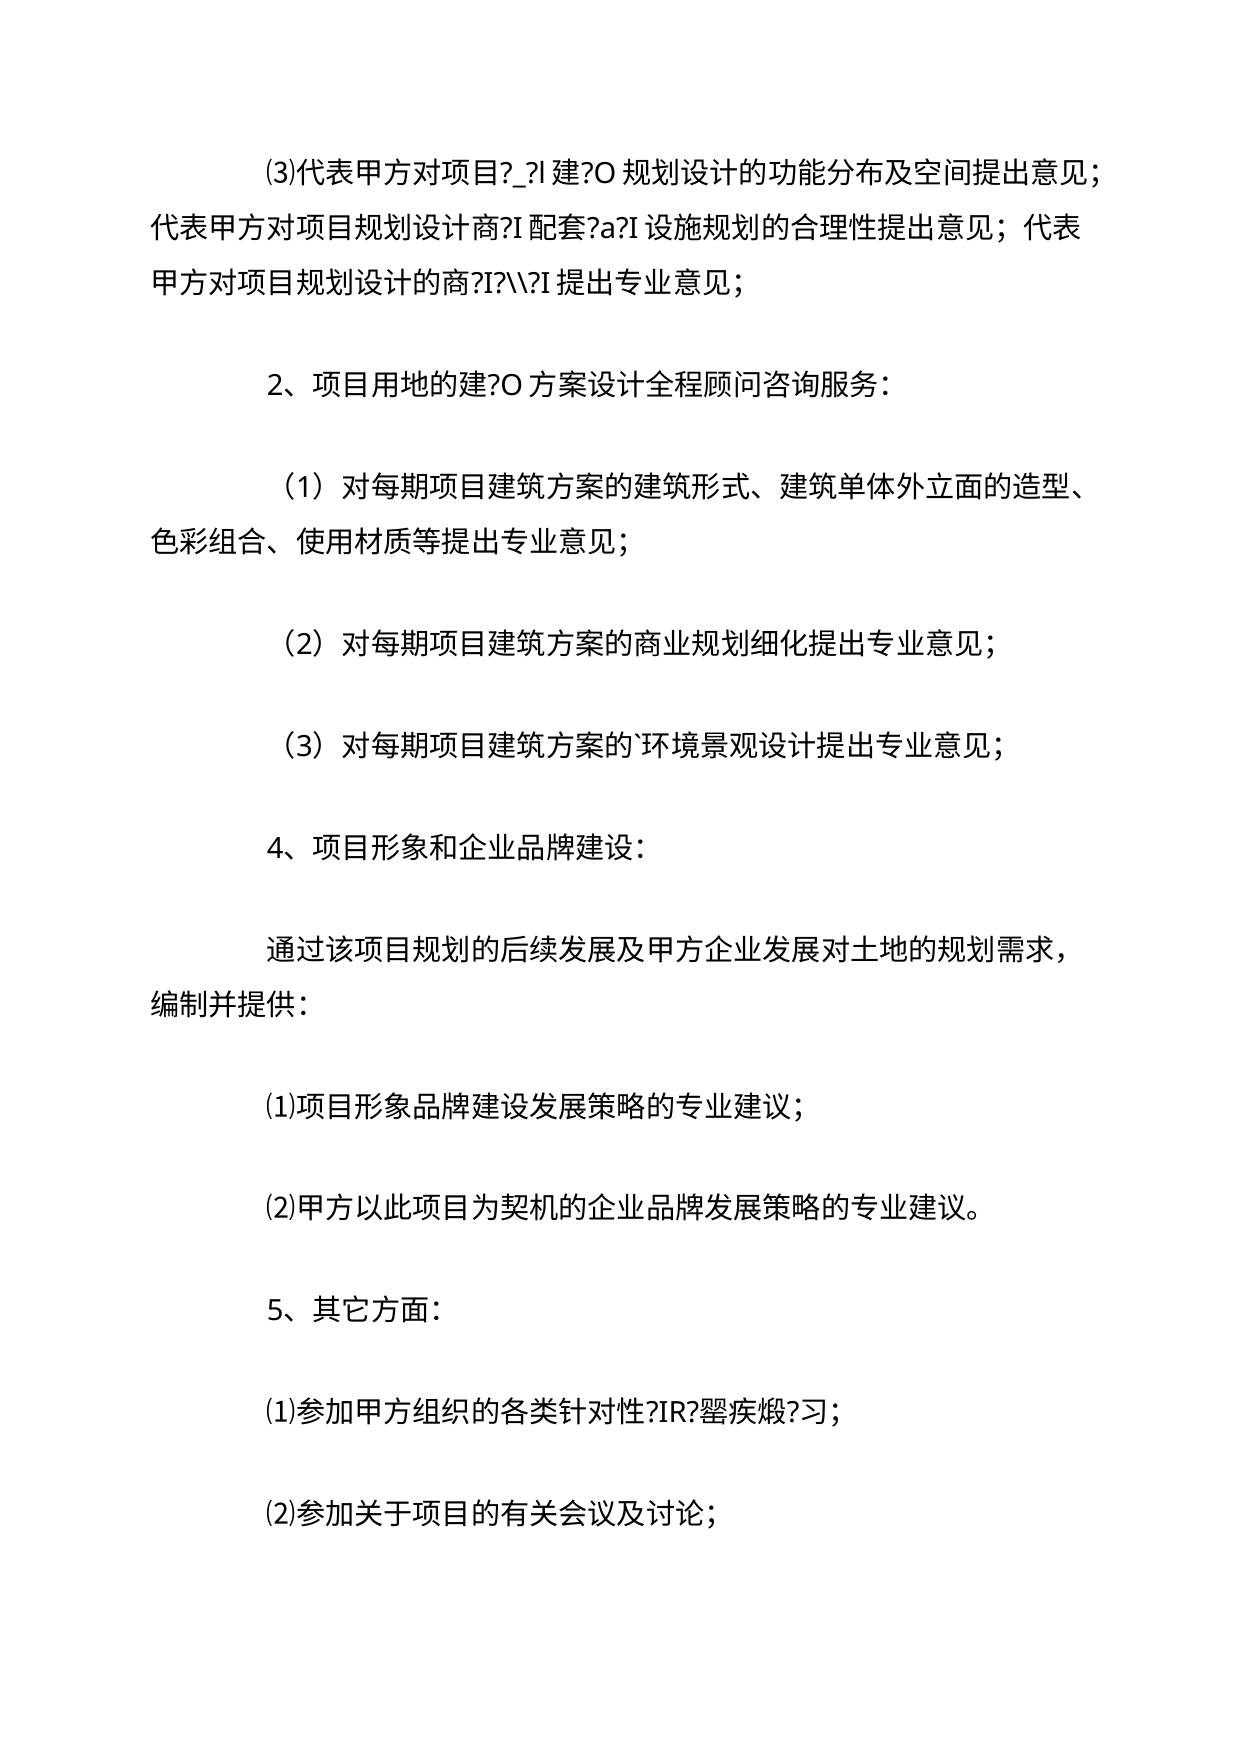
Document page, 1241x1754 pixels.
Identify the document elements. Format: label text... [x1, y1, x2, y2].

text ⑵参加关于项目的有关会议及讨论； [150, 1491, 1090, 1533]
text ⑶代表甲方对项目?_?l建?O规划设计的功能分布及空间提出意见；代表甲方对项目规划设计商?I配套?a?I设施规划的合理性提出意见；代表甲方对项目规划设计的商?I?\\?I提出专业意见； [150, 150, 1090, 302]
text 2、项目用地的建?O方案设计全程顾问咨询服务： [150, 362, 1090, 404]
text 4、项目形象和企业品牌建设： [150, 825, 1090, 867]
text ⑴项目形象品牌建设发展策略的专业建议； [150, 1083, 1090, 1126]
text （3）对每期项目建筑方案的`环境景观设计提出专业意见； [150, 723, 1090, 765]
text （2）对每期项目建筑方案的商业规划细化提出专业意见； [150, 621, 1090, 663]
text （1）对每期项目建筑方案的建筑形式、建筑单体外立面的造型、色彩组合、使用材质等提出专业意见； [150, 464, 1090, 561]
text 5、其它方面： [150, 1287, 1090, 1329]
text 通过该项目规划的后续发展及甲方企业发展对土地的规划需求，编制并提供： [150, 927, 1090, 1024]
text ⑵甲方以此项目为契机的企业品牌发展策略的专业建议。 [150, 1185, 1090, 1227]
text ⑴参加甲方组织的各类针对性?IR?罂疾煅?习； [150, 1389, 1090, 1431]
